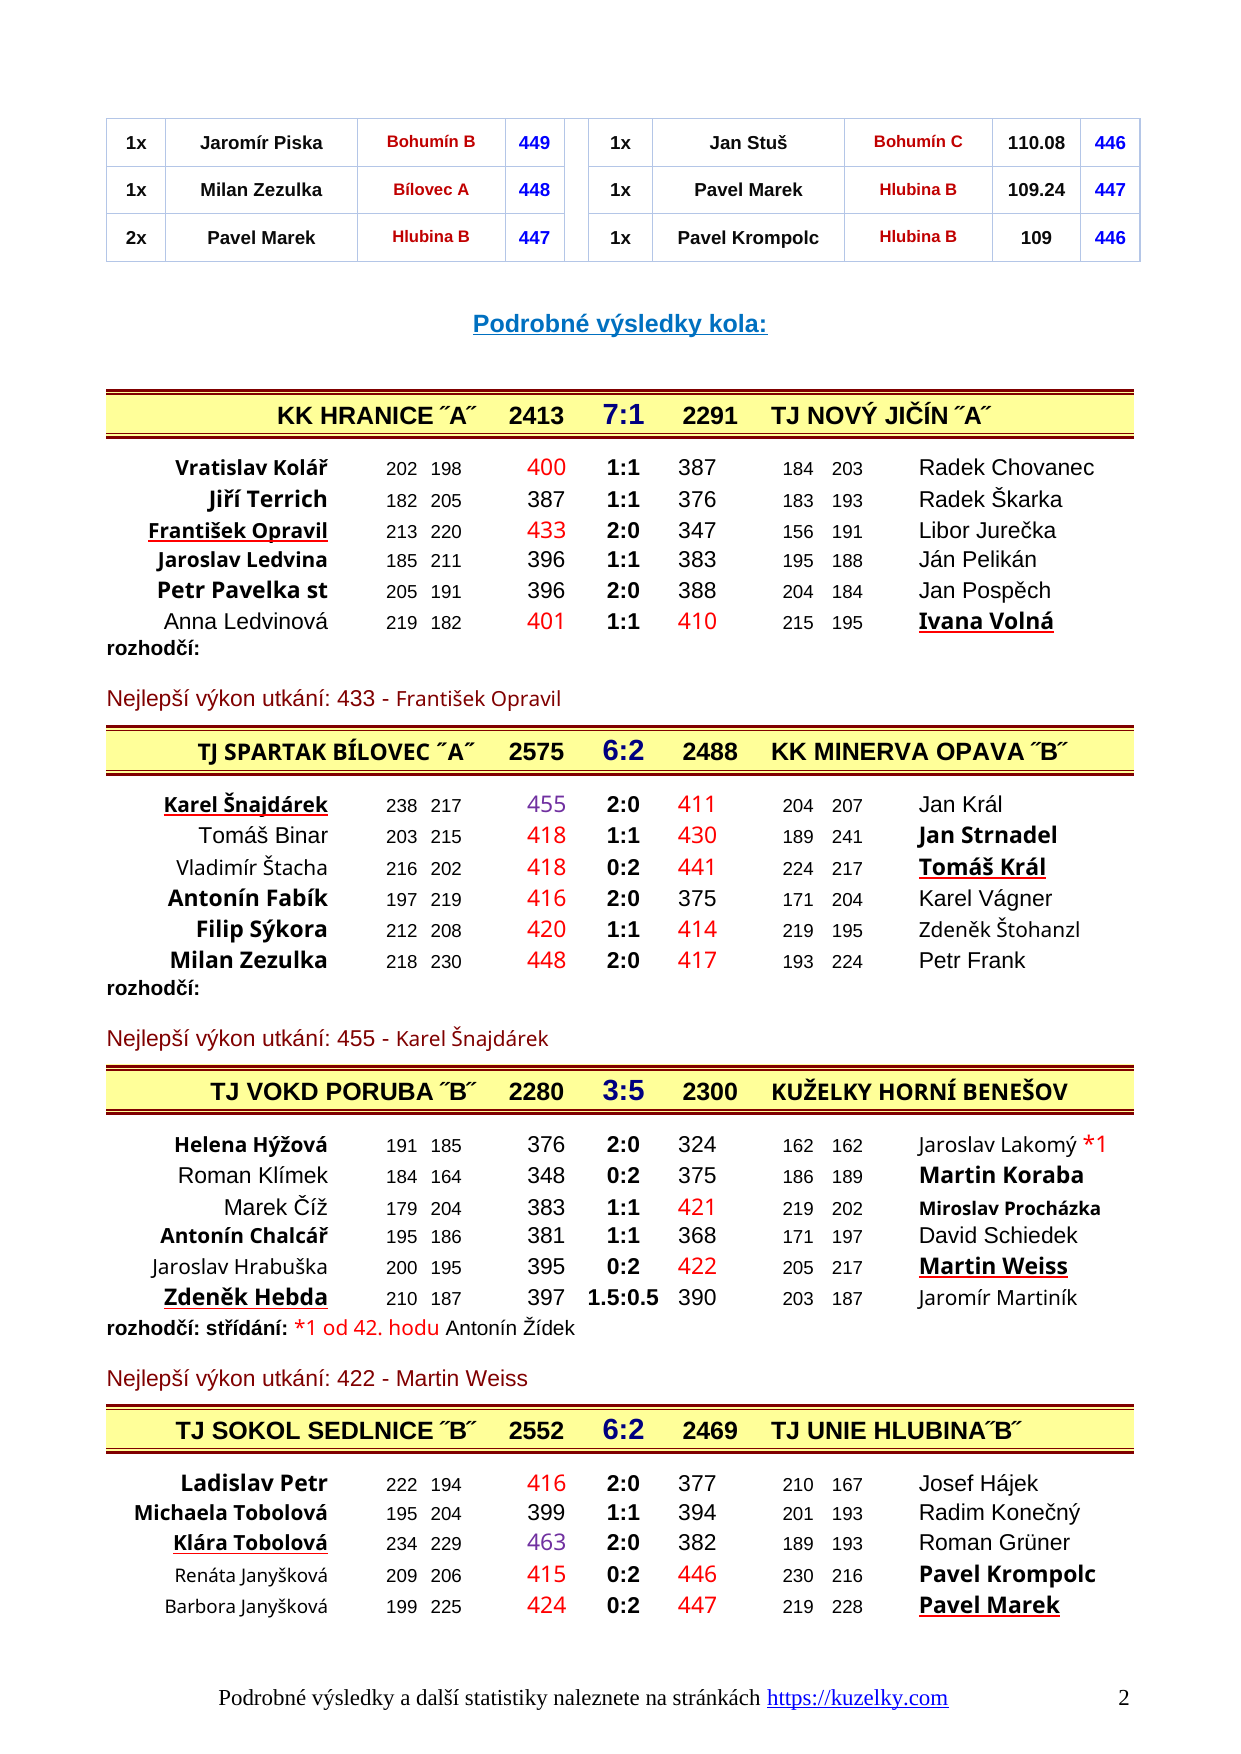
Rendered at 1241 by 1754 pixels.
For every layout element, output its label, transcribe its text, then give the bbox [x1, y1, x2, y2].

text Renáta Janyšková 209 206 415 0:2 446 230 216 Pavel Krompolc [106, 1557, 1134, 1589]
text Podrobné výsledky kola: [94, 308, 1145, 337]
table_cell Bílovec A [358, 167, 505, 213]
text Barbora Janyšková 199 225 424 0:2 447 219 228 Pavel Marek [106, 1589, 1134, 1620]
table_cell 2x [107, 214, 165, 261]
table_cell 1x [107, 167, 165, 213]
table_cell 1x [107, 119, 165, 166]
text Nejlepší výkon utkání: 422 - Martin Weiss [106, 1365, 1134, 1391]
table_cell Pavel Marek [166, 214, 357, 261]
text Ladislav Petr 222 194 416 2:0 377 210 167 Josef Hájek [106, 1467, 1134, 1498]
table_cell 1x [589, 119, 652, 166]
table_cell 109.24 [993, 167, 1080, 213]
text Nejlepší výkon utkání: 433 - František Opravil [106, 684, 1134, 712]
table_cell Hlubina B [845, 214, 992, 261]
text Marek Číž 179 204 383 1:1 421 219 202 Miroslav Procházka [106, 1190, 1134, 1222]
text Roman Klímek 184 164 348 0:2 375 186 189 Martin Koraba [106, 1159, 1134, 1190]
text TJ Sokol Sedlnice ˝B˝ 2552 6:2 2469 TJ Unie Hlubina˝B˝ [106, 1410, 1134, 1448]
text rozhodčí: střídání: *1 od 42. hodu Antonín Žídek [106, 1313, 1134, 1341]
text Petr Pavelka st 205 191 396 2:0 388 204 184 Jan Pospěch [106, 573, 1134, 605]
text Tomáš Binar 203 215 418 1:1 430 189 241 Jan Strnadel [106, 819, 1134, 851]
table_cell 1x [589, 167, 652, 213]
text Klára Tobolová 234 229 463 2:0 382 189 193 Roman Grüner [106, 1526, 1134, 1557]
text Anna Ledvinová 219 182 401 1:1 410 215 195 Ivana Volná [106, 605, 1134, 636]
text Filip Sýkora 212 208 420 1:1 414 219 195 Zdeněk Štohanzl [106, 913, 1134, 944]
text Vladimír Štacha 216 202 418 0:2 441 224 217 Tomáš Král [106, 851, 1134, 882]
table_cell 1x [589, 214, 652, 261]
text rozhodčí: [106, 636, 1134, 660]
text Karel Šnajdárek 238 217 455 2:0 411 204 207 Jan Král [106, 788, 1134, 819]
text Antonín Chalcář 195 186 381 1:1 368 171 197 David Schiedek [106, 1222, 1134, 1250]
table_cell Pavel Krompolc [653, 214, 844, 261]
text Milan Zezulka 218 230 448 2:0 417 193 224 Petr Frank [106, 944, 1134, 976]
table_cell 447 [506, 214, 564, 261]
table_cell Bohumín B [358, 119, 505, 166]
table_cell 448 [506, 167, 564, 213]
text Helena Hýžová 191 185 376 2:0 324 162 162 Jaroslav Lakomý *1 [106, 1128, 1134, 1159]
text Jiří Terrich 182 205 387 1:1 376 183 193 Radek Škarka [106, 483, 1134, 514]
text rozhodčí: [106, 976, 1134, 1000]
table_cell Jan Stuš [653, 119, 844, 166]
text Zdeněk Hebda 210 187 397 1.5:0.5 390 203 187 Jaromír Martiník [106, 1281, 1134, 1313]
table_cell Jaromír Piska [166, 119, 357, 166]
text Antonín Fabík 197 219 416 2:0 375 171 204 Karel Vágner [106, 882, 1134, 913]
table_cell 447 [1081, 167, 1139, 213]
text KK Hranice ˝A˝ 2413 7:1 2291 TJ Nový Jičín ˝A˝ [106, 395, 1134, 433]
table_cell 109 [993, 214, 1080, 261]
text Nejlepší výkon utkání: 455 - Karel Šnajdárek [106, 1024, 1134, 1052]
text Jaroslav Hrabuška 200 195 395 0:2 422 205 217 Martin Weiss [106, 1250, 1134, 1281]
table_cell 446 [1081, 119, 1139, 166]
table_cell 449 [506, 119, 564, 166]
text Jaroslav Ledvina 185 211 396 1:1 383 195 188 Ján Pelikán [106, 545, 1134, 573]
table_cell Hlubina B [358, 214, 505, 261]
table_cell Bohumín C [845, 119, 992, 166]
text Vratislav Kolář 202 198 400 1:1 387 184 203 Radek Chovanec [106, 451, 1134, 483]
text František Opravil 213 220 433 2:0 347 156 191 Libor Jurečka [106, 514, 1134, 545]
text TJ Spartak Bílovec ˝A˝ 2575 6:2 2488 KK Minerva Opava ˝B˝ [106, 731, 1134, 770]
text Michaela Tobolová 195 204 399 1:1 394 201 193 Radim Konečný [106, 1498, 1134, 1526]
table_cell 110.08 [993, 119, 1080, 166]
table_cell Pavel Marek [653, 167, 844, 213]
table_cell Hlubina B [845, 167, 992, 213]
text TJ VOKD Poruba ˝B˝ 2280 3:5 2300 Kuželky Horní Benešov [106, 1071, 1134, 1109]
table_cell Milan Zezulka [166, 167, 357, 213]
table_cell 446 [1081, 214, 1139, 261]
